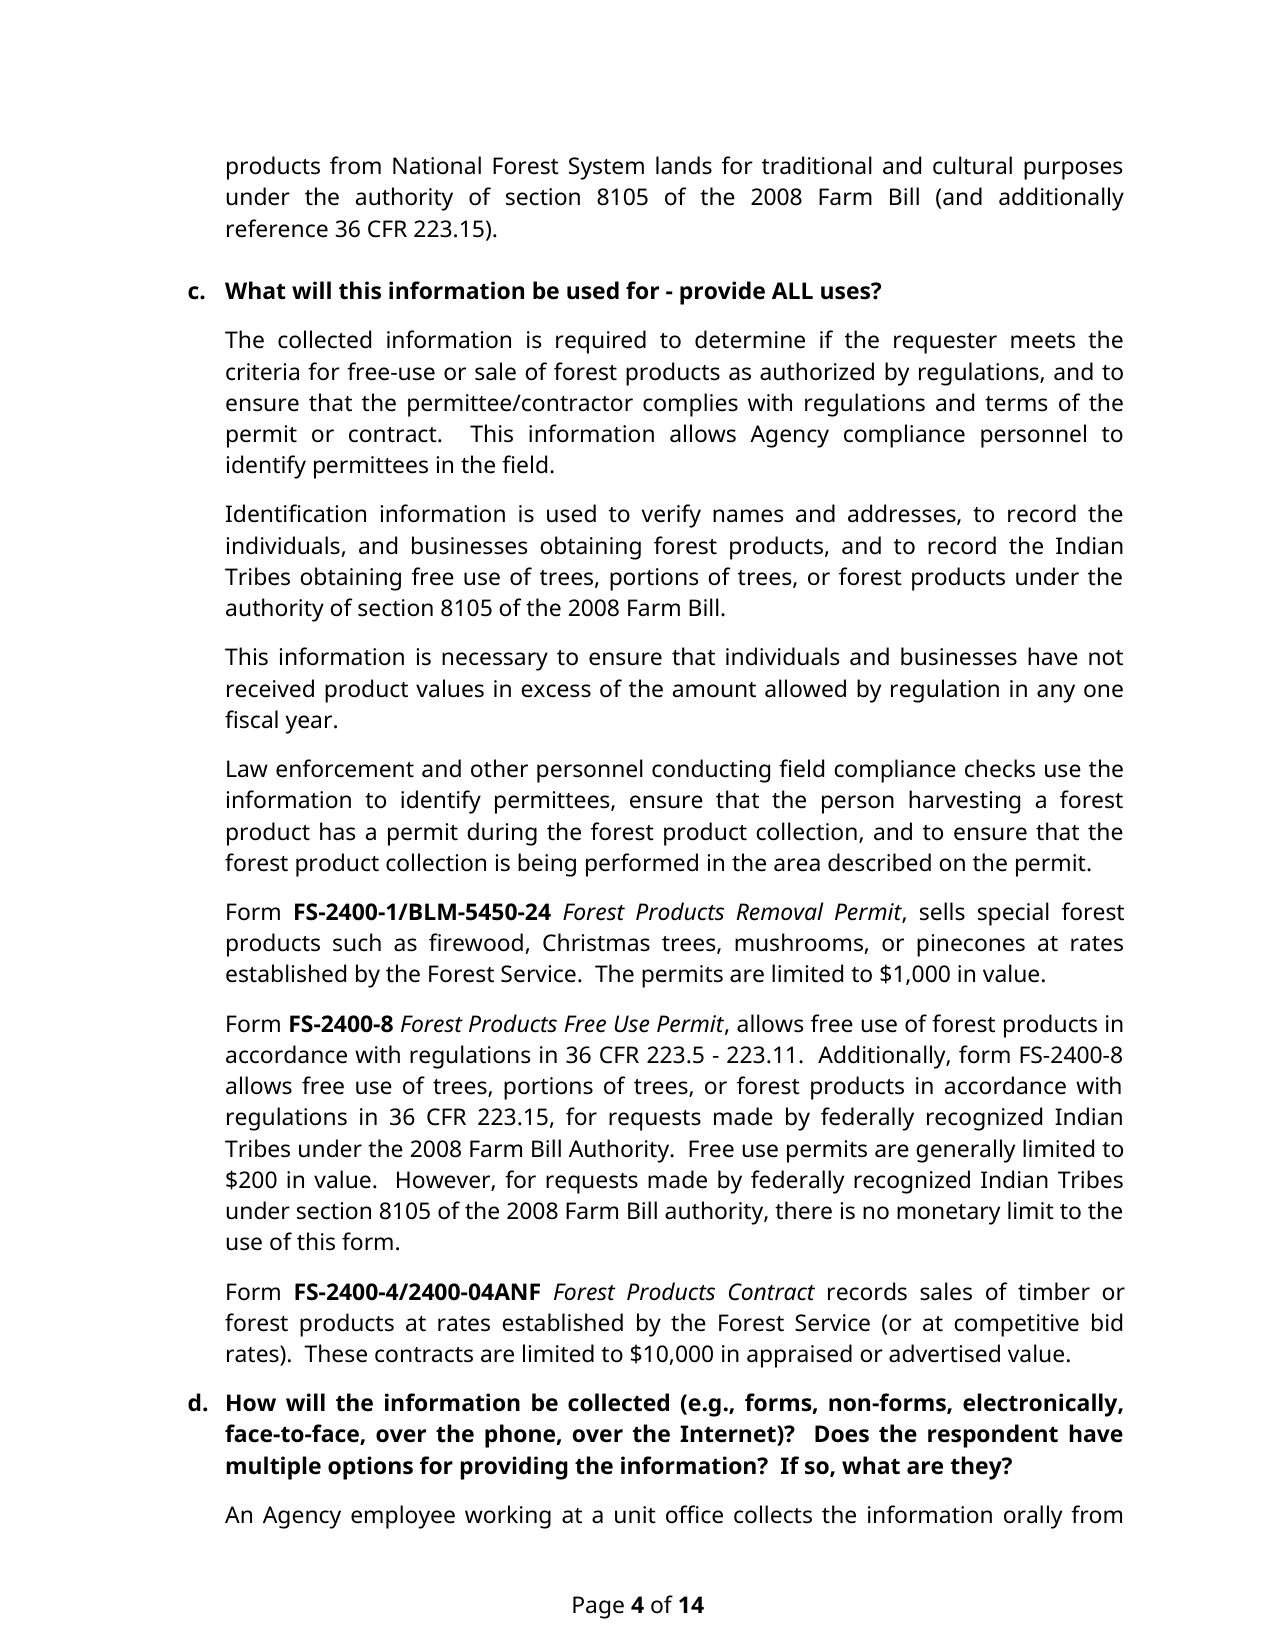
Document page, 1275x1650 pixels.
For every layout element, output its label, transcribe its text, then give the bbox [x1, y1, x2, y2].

text Form FS-2400-4/2400-04ANF Forest Products Contract records sales of timber or forest products at rates established by the Forest Service (or at competitive bid rates). These contracts are limited to $10,000 in appraised or advertised value. [225, 1275, 1125, 1369]
text The collected information is required to determine if the requester meets the criteria for free-use or sale of forest products as authorized by regulations, and to ensure that the permittee/contractor complies with regulations and terms of the permit or contract. This information allows Agency compliance personnel to identify permittees in the field. [225, 324, 1125, 480]
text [225, 1499, 1125, 1530]
list What will this information be used for - provide ALL uses? [187, 275, 1125, 306]
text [225, 150, 1125, 244]
text Identification information is used to verify names and addresses, to record the individuals, and businesses obtaining forest products, and to record the Indian Tribes obtaining free use of trees, portions of trees, or forest products under the authority of section 8105 of the 2008 Farm Bill. [225, 498, 1125, 623]
text Form FS-2400-1/BLM-5450-24 Forest Products Removal Permit, sells special forest products such as firewood, Christmas trees, mushrooms, or pinecones at rates established by the Forest Service. The permits are limited to $1,000 in value. [225, 896, 1125, 989]
list How will the information be collected (e.g., forms, non-forms, electronically, face-to-face, over the phone, over the Internet)? Does the respondent have multiple options for providing the information? If so, what are they? [187, 1387, 1125, 1481]
text Form FS-2400-8 Forest Products Free Use Permit, allows free use of forest products in accordance with regulations in 36 CFR 223.5 - 223.11. Additionally, form FS-2400-8 allows free use of trees, portions of trees, or forest products in accordance with regulations in 36 CFR 223.15, for requests made by federally recognized Indian Tribes under the 2008 Farm Bill Authority. Free use permits are generally limited to $200 in value. However, for requests made by federally recognized Indian Tribes under section 8105 of the 2008 Farm Bill authority, there is no monetary limit to the use of this form. [225, 1007, 1125, 1257]
text This information is necessary to ensure that individuals and businesses have not received product values in excess of the amount allowed by regulation in any one fiscal year. [225, 641, 1125, 735]
text Law enforcement and other personnel conducting field compliance checks use the information to identify permittees, ensure that the person harvesting a forest product has a permit during the forest product collection, and to ensure that the forest product collection is being performed in the area described on the permit. [225, 753, 1125, 878]
